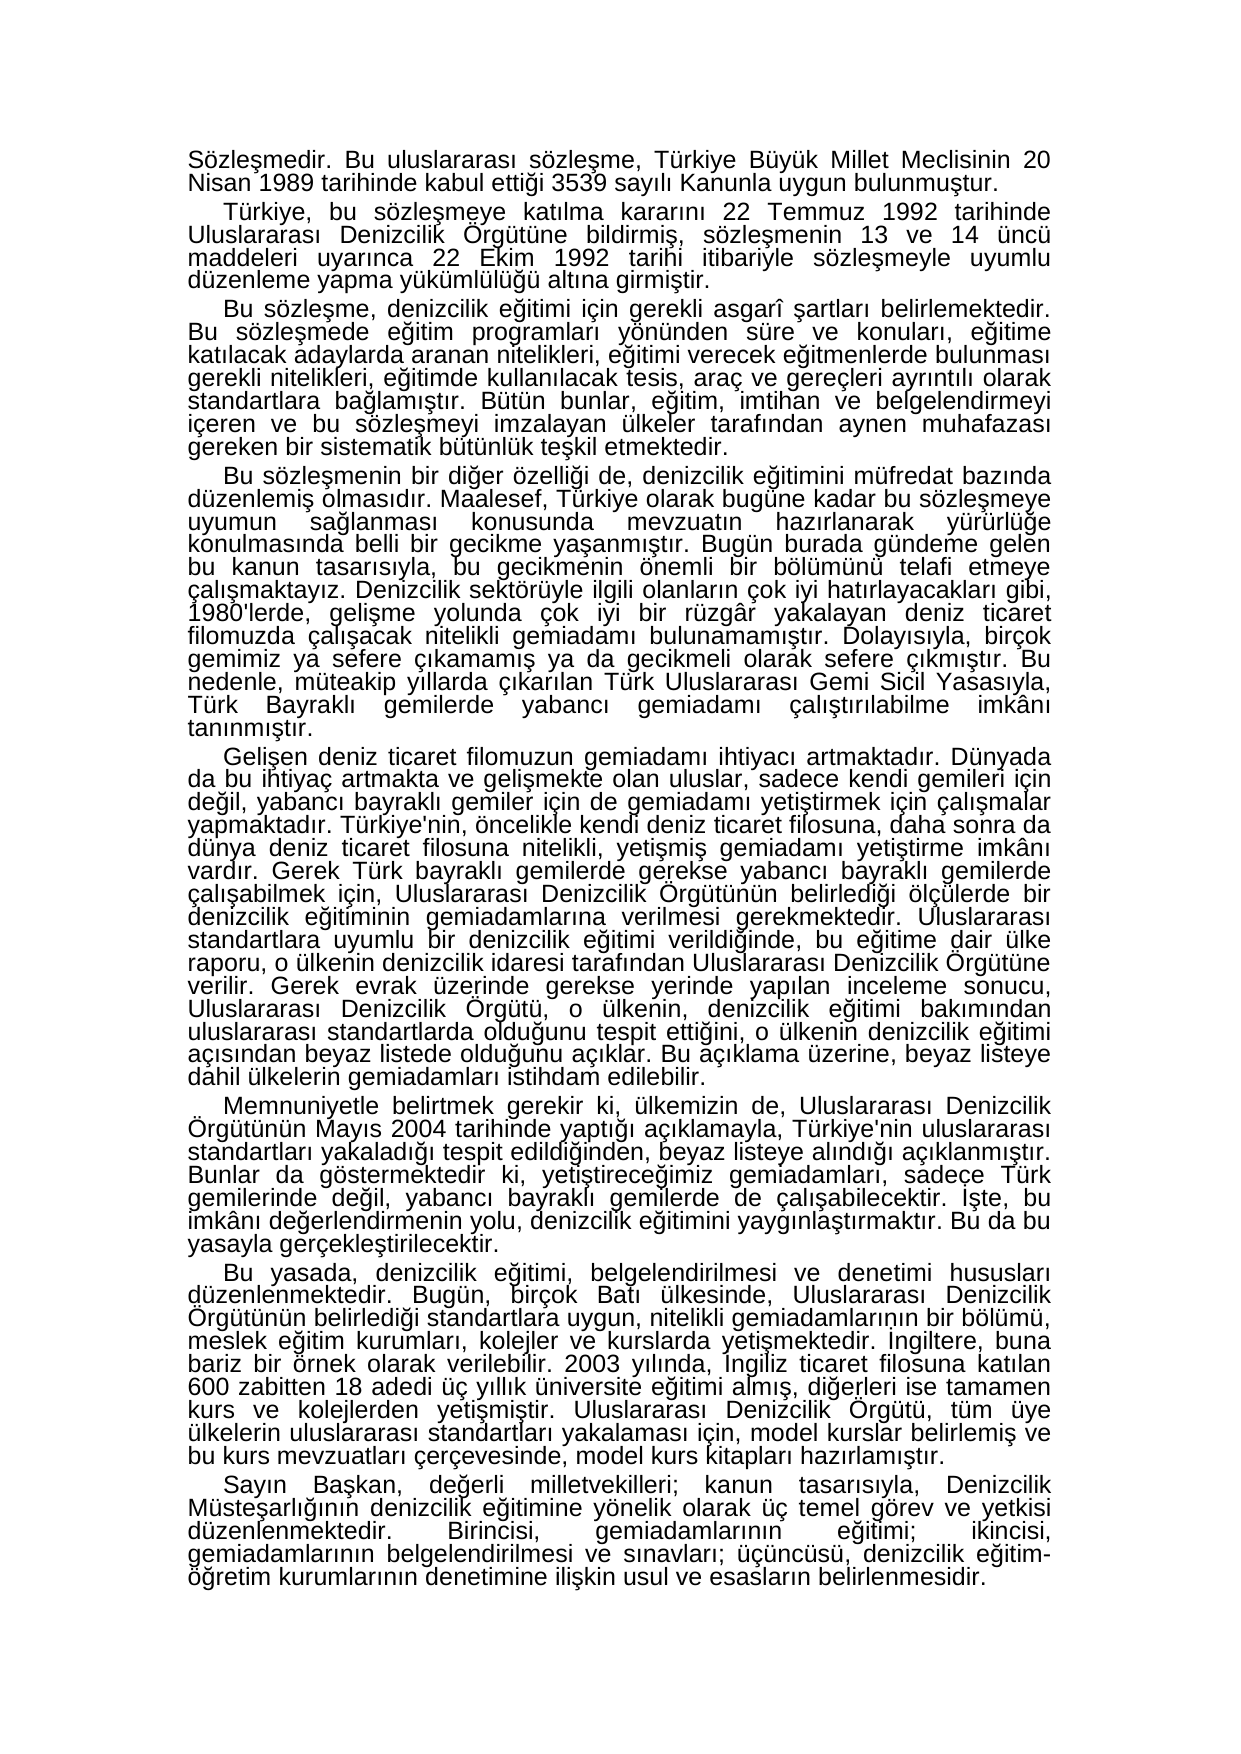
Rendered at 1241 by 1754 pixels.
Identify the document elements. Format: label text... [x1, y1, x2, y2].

text Bu sözleşmenin bir diğer özelliği de, denizcilik eğitimini müfredat bazında düzenlemiş olmasıdır. Maalesef, Türkiye olarak bugüne kadar bu sözleşmeye uyumun sağlanması konusunda mevzuatın hazırlanarak yürürlüğe konulmasında belli bir gecikme yaşanmıştır. Bugün burada gündeme gelen bu kanun tasarısıyla, bu gecikmenin önemli bir bölümünü telafi etmeye çalışmaktayız. Denizcilik sektörüyle ilgili olanların çok iyi hatırlayacakları gibi, 1980'lerde, gelişme yolunda çok iyi bir rüzgâr yakalayan deniz ticaret filomuzda çalışacak nitelikli gemiadamı bulunamamıştır. Dolayısıyla, birçok gemimiz ya sefere çıkamamış ya da gecikmeli olarak sefere çıkmıştır. Bu nedenle, müteakip yıllarda çıkarılan Türk Uluslararası Gemi Sicil Yasasıyla, Türk Bayraklı gemilerde yabancı gemiadamı çalıştırılabilme imkânı tanınmıştır. [187, 466, 1053, 741]
text Gelişen deniz ticaret filomuzun gemiadamı ihtiyacı artmaktadır. Dünyada da bu ihtiyaç artmakta ve gelişmekte olan uluslar, sadece kendi gemileri için değil, yabancı bayraklı gemiler için de gemiadamı yetiştirmek için çalışmalar yapmaktadır. Türkiye'nin, öncelikle kendi deniz ticaret filosuna, daha sonra da dünya deniz ticaret filosuna nitelikli, yetişmiş gemiadamı yetiştirme imkânı vardır. Gerek Türk bayraklı gemilerde gerekse yabancı bayraklı gemilerde çalışabilmek için, Uluslararası Denizcilik Örgütünün belirlediği ölçülerde bir denizcilik eğitiminin gemiadamlarına verilmesi gerekmektedir. Uluslararası standartlara uyumlu bir denizcilik eğitimi verildiğinde, bu eğitime dair ülke raporu, o ülkenin denizcilik idaresi tarafından Uluslararası Denizcilik Örgütüne verilir. Gerek evrak üzerinde gerekse yerinde yapılan inceleme sonucu, Uluslararası Denizcilik Örgütü, o ülkenin, denizcilik eğitimi bakımından uluslararası standartlarda olduğunu tespit ettiğini, o ülkenin denizcilik eğitimi açısından beyaz listede olduğunu açıklar. Bu açıklama üzerine, beyaz listeye dahil ülkelerin gemiadamları istihdam edilebilir. [187, 747, 1053, 1090]
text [187, 150, 1053, 196]
text Memnuniyetle belirtmek gerekir ki, ülkemizin de, Uluslararası Denizcilik Örgütünün Mayıs 2004 tarihinde yaptığı açıklamayla, Türkiye'nin uluslararası standartları yakaladığı tespit edildiğinden, beyaz listeye alındığı açıklanmıştır. Bunlar da göstermektedir ki, yetiştireceğimiz gemiadamları, sadece Türk gemilerinde değil, yabancı bayraklı gemilerde de çalışabilecektir. İşte, bu imkânı değerlendirmenin yolu, denizcilik eğitimini yaygınlaştırmaktır. Bu da bu yasayla gerçekleştirilecektir. [187, 1096, 1053, 1257]
text Sayın Başkan, değerli milletvekilleri; kanun tasarısıyla, Denizcilik Müsteşarlığının denizcilik eğitimine yönelik olarak üç temel görev ve yetkisi düzenlenmektedir. Birincisi, gemiadamlarının eğitimi; ikincisi, gemiadamlarının belgelendirilmesi ve sınavları; üçüncüsü, denizcilik eğitim- öğretim kurumlarının denetimine ilişkin usul ve esasların belirlenmesidir. [187, 1475, 1053, 1589]
text Bu yasada, denizcilik eğitimi, belgelendirilmesi ve denetimi hususları düzenlenmektedir. Bugün, birçok Batı ülkesinde, Uluslararası Denizcilik Örgütünün belirlediği standartlara uygun, nitelikli gemiadamlarının bir bölümü, meslek eğitim kurumları, kolejler ve kurslarda yetişmektedir. İngiltere, buna bariz bir örnek olarak verilebilir. 2003 yılında, İngiliz ticaret filosuna katılan 600 zabitten 18 adedi üç yıllık üniversite eğitimi almış, diğerleri ise tamamen kurs ve kolejlerden yetişmiştir. Uluslararası Denizcilik Örgütü, tüm üye ülkelerin uluslararası standartları yakalaması için, model kurslar belirlemiş ve bu kurs mevzuatları çerçevesinde, model kurs kitapları hazırlamıştır. [187, 1263, 1053, 1469]
text Türkiye, bu sözleşmeye katılma kararını 22 Temmuz 1992 tarihinde Uluslararası Denizcilik Örgütüne bildirmiş, sözleşmenin 13 ve 14 üncü maddeleri uyarınca 22 Ekim 1992 tarihi itibariyle sözleşmeyle uyumlu düzenleme yapma yükümlülüğü altına girmiştir. [187, 202, 1053, 293]
text Bu sözleşme, denizcilik eğitimi için gerekli asgarî şartları belirlemektedir. Bu sözleşmede eğitim programları yönünden süre ve konuları, eğitime katılacak adaylarda aranan nitelikleri, eğitimi verecek eğitmenlerde bulunması gerekli nitelikleri, eğitimde kullanılacak tesis, araç ve gereçleri ayrıntılı olarak standartlara bağlamıştır. Bütün bunlar, eğitim, imtihan ve belgelendirmeyi içeren ve bu sözleşmeyi imzalayan ülkeler tarafından aynen muhafazası gereken bir sistematik bütünlük teşkil etmektedir. [187, 299, 1053, 460]
